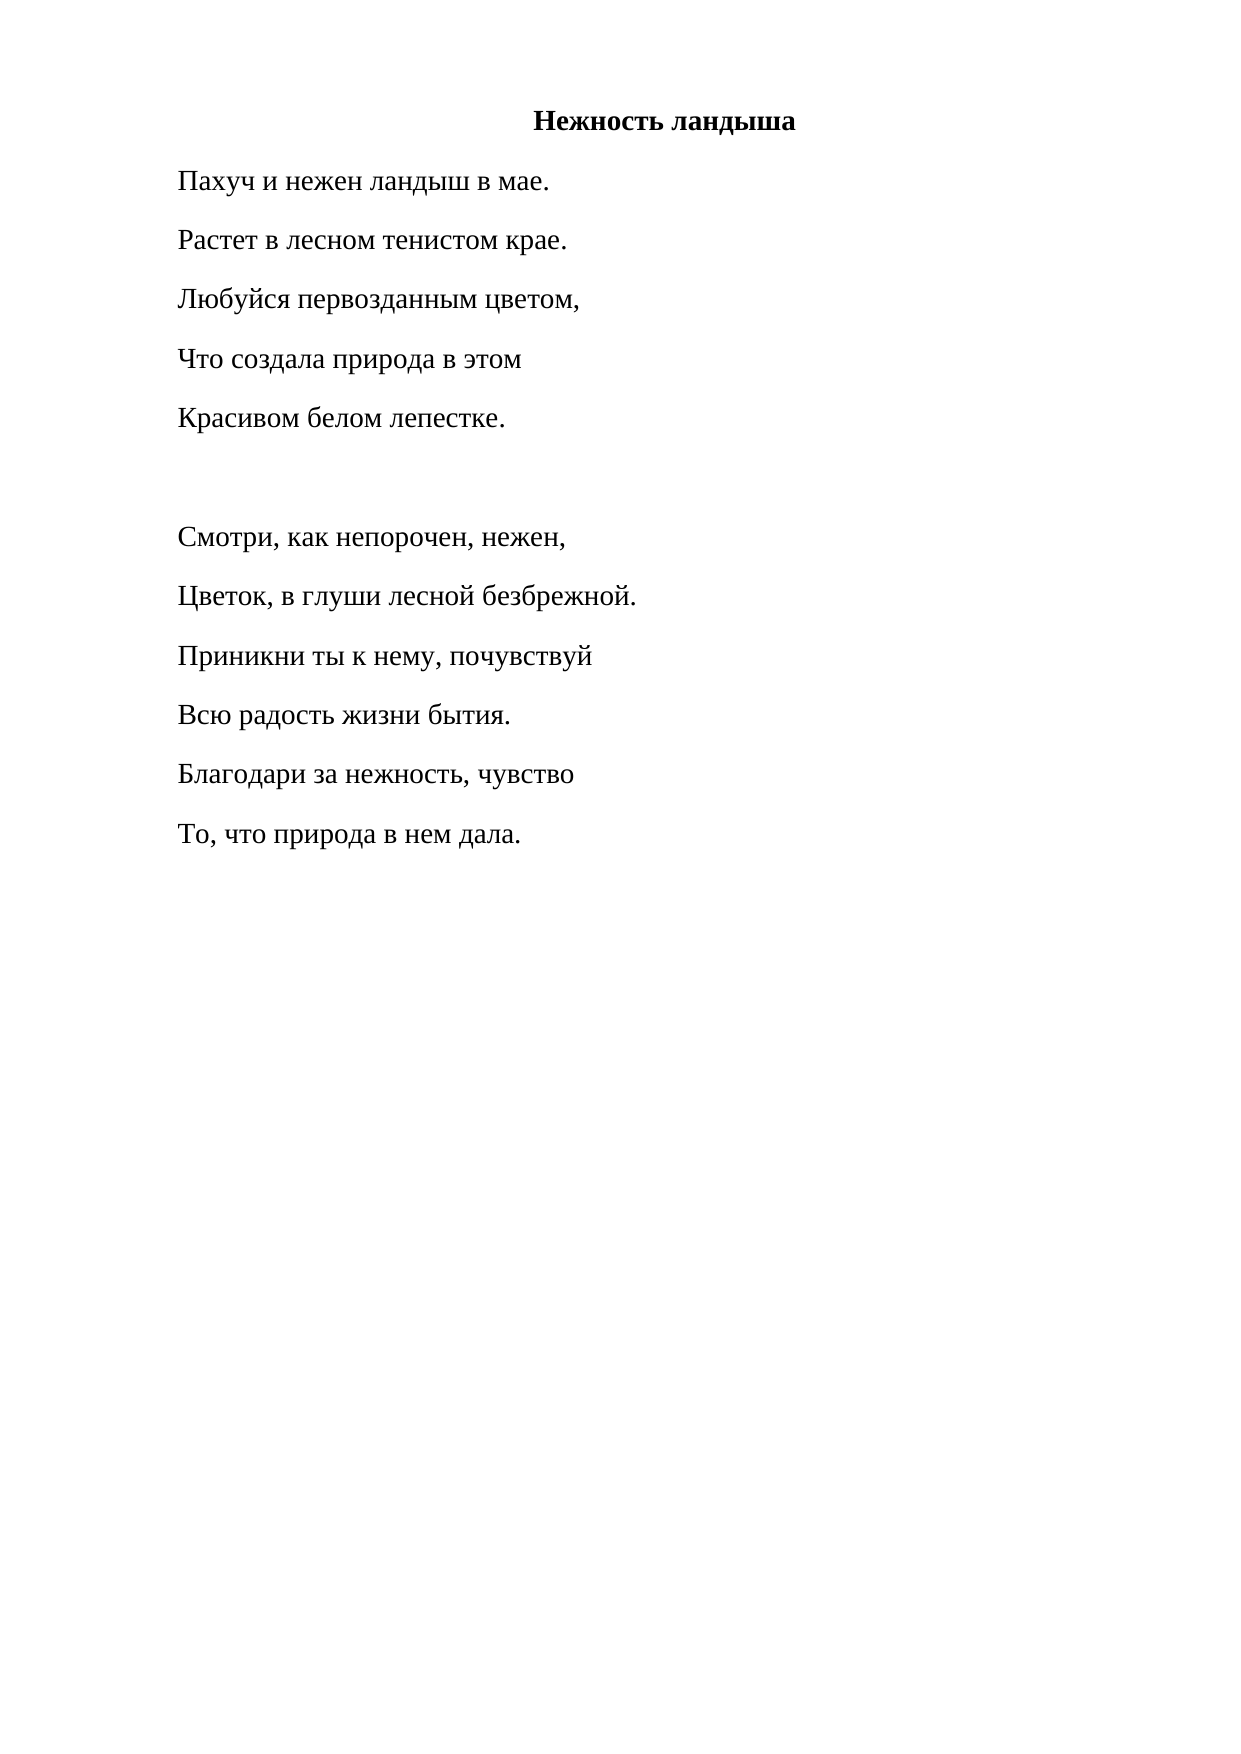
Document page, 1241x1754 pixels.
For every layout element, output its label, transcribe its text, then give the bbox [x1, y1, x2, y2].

text Любуйся первозданным цветом, [177, 282, 1152, 315]
text Растет в лесном тенистом крае. [177, 222, 1152, 256]
text Смотри, как непорочен, нежен, [177, 519, 1152, 553]
text Приникни ты к нему, почувствуй [177, 638, 1152, 671]
text То, что природа в нем дала. [177, 816, 1152, 849]
text Всю радость жизни бытия. [177, 697, 1152, 731]
text Нежность ландыша [177, 103, 1152, 137]
text Пахуч и нежен ландыш в мае. [177, 163, 1152, 196]
text Красивом белом лепестке. [177, 400, 1152, 434]
text Благодари за нежность, чувство [177, 757, 1152, 790]
text Что создала природа в этом [177, 341, 1152, 374]
text Цветок, в глуши лесной безбрежной. [177, 578, 1152, 612]
